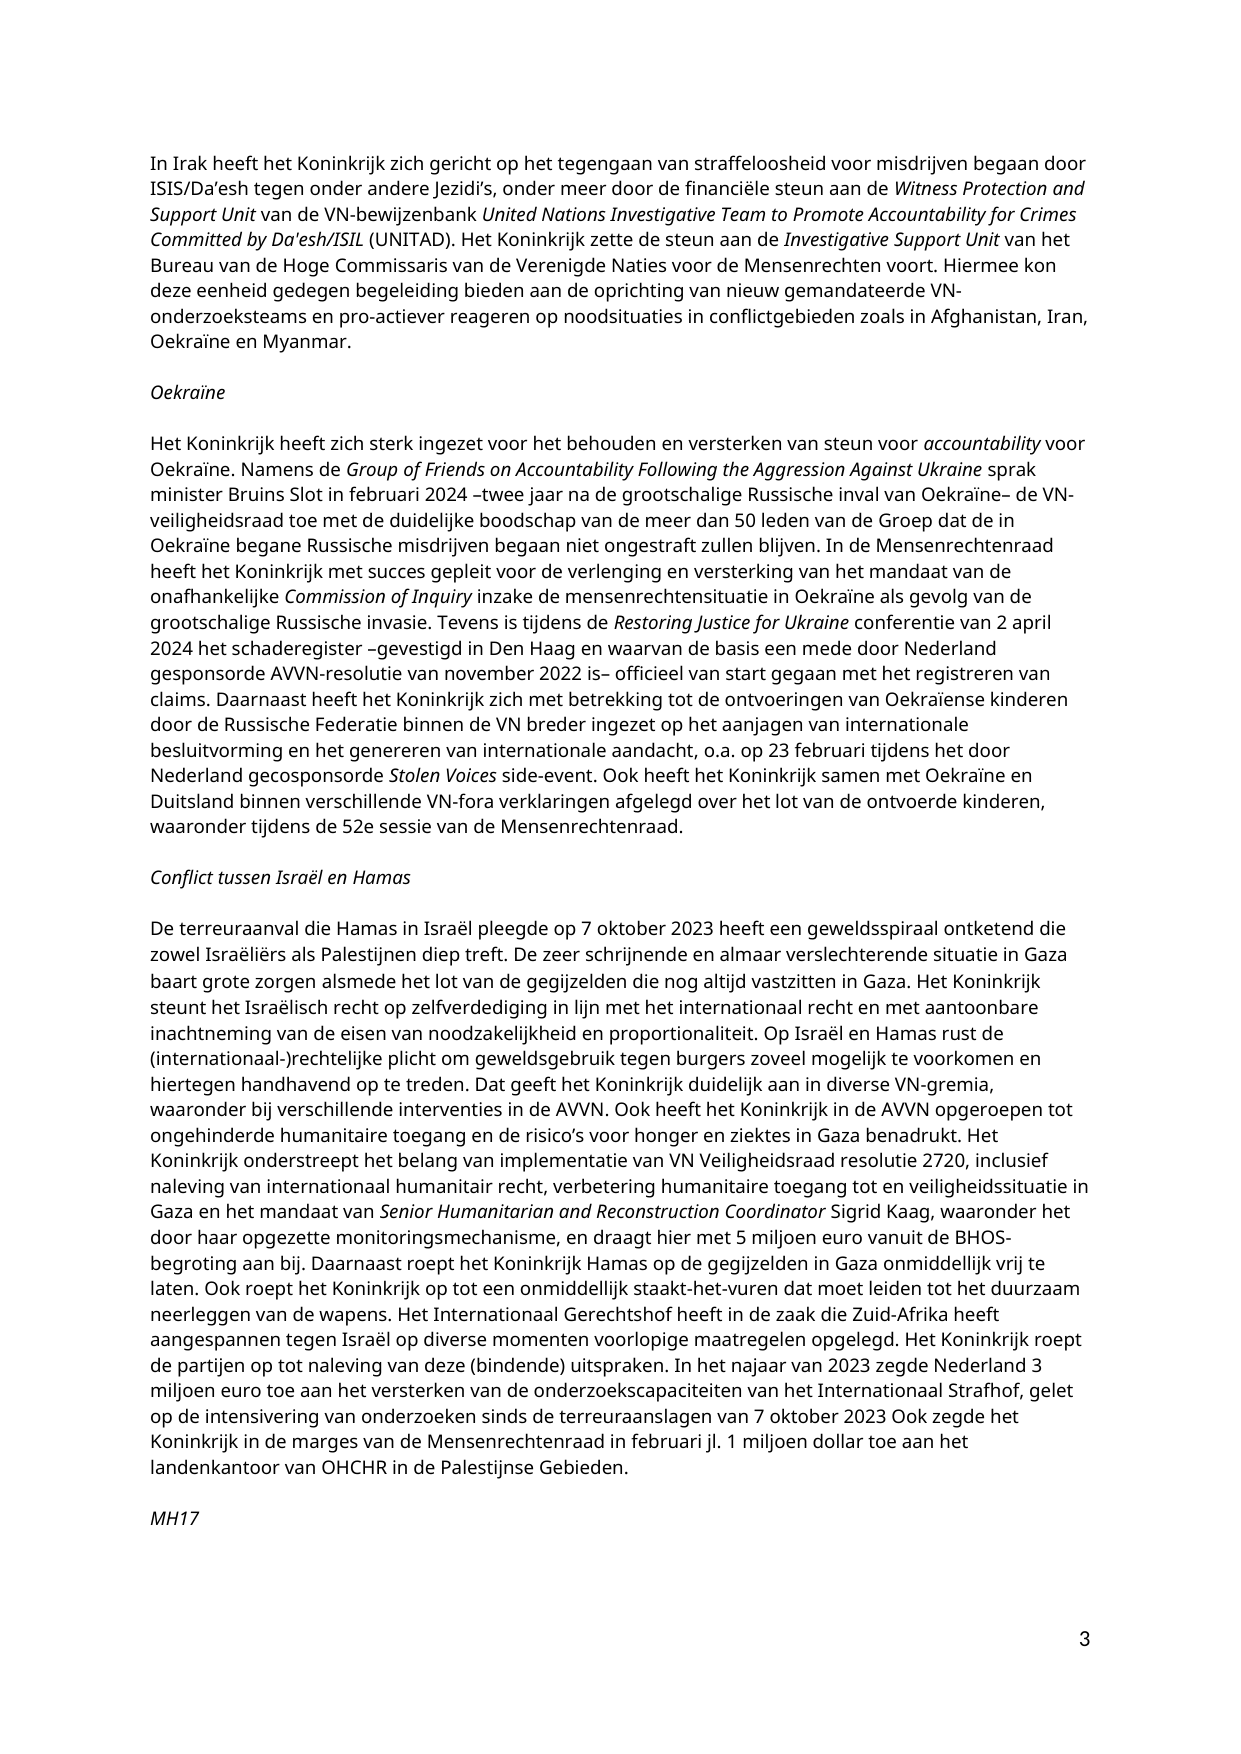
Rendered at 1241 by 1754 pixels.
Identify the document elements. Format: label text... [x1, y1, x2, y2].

text In Irak heeft het Koninkrijk zich gericht op het tegengaan van straffeloosheid voor misdrijven begaan door ISIS/Da’esh tegen onder andere Jezidi’s, onder meer door de financiële steun aan de Witness Protection and Support Unit van de VN-bewijzenbank United Nations Investigative Team to Promote Accountability for Crimes Committed by Da'esh/ISIL (UNITAD). Het Koninkrijk zette de steun aan de Investigative Support Unit van het Bureau van de Hoge Commissaris van de Verenigde Naties voor de Mensenrechten voort. Hiermee kon deze eenheid gedegen begeleiding bieden aan de oprichting van nieuw gemandateerde VN-onderzoeksteams en pro-actiever reageren op noodsituaties in conflictgebieden zoals in Afghanistan, Iran, Oekraïne en Myanmar. [150, 150, 1090, 354]
text MH17 [150, 1505, 1090, 1531]
text Oekraïne [150, 380, 1090, 405]
text De terreuraanval die Hamas in Israël pleegde op 7 oktober 2023 heeft een geweldsspiraal ontketend die zowel Israëliërs als Palestijnen diep treft. De zeer schrijnende en almaar verslechterende situatie in Gaza baart grote zorgen alsmede het lot van de gegijzelden die nog altijd vastzitten in Gaza. Het Koninkrijk steunt het Israëlisch recht op zelfverdediging in lijn met het internationaal recht en met aantoonbare inachtneming van de eisen van noodzakelijkheid en proportionaliteit. Op Israël en Hamas rust de (internationaal-)rechtelijke plicht om geweldsgebruik tegen burgers zoveel mogelijk te voorkomen en hiertegen handhavend op te treden. Dat geeft het Koninkrijk duidelijk aan in diverse VN-gremia, waaronder bij verschillende interventies in de AVVN. Ook heeft het Koninkrijk in de AVVN opgeroepen tot ongehinderde humanitaire toegang en de risico’s voor honger en ziektes in Gaza benadrukt. Het Koninkrijk onderstreept het belang van implementatie van VN Veiligheidsraad resolutie 2720, inclusief naleving van internationaal humanitair recht, verbetering humanitaire toegang tot en veiligheidssituatie in Gaza en het mandaat van Senior Humanitarian and Reconstruction Coordinator Sigrid Kaag, waaronder het door haar opgezette monitoringsmechanisme, en draagt hier met 5 miljoen euro vanuit de BHOS-begroting aan bij. Daarnaast roept het Koninkrijk Hamas op de gegijzelden in Gaza onmiddellijk vrij te laten. Ook roept het Koninkrijk op tot een onmiddellijk staakt-het-vuren dat moet leiden tot het duurzaam neerleggen van de wapens. Het Internationaal Gerechtshof heeft in de zaak die Zuid-Afrika heeft aangespannen tegen Israël op diverse momenten voorlopige maatregelen opgelegd. Het Koninkrijk roept de partijen op tot naleving van deze (bindende) uitspraken. In het najaar van 2023 zegde Nederland 3 miljoen euro toe aan het versterken van de onderzoekscapaciteiten van het Internationaal Strafhof, gelet op de intensivering van onderzoeken sinds de terreuraanslagen van 7 oktober 2023 Ook zegde het Koninkrijk in de marges van de Mensenrechtenraad in februari jl. 1 miljoen dollar toe aan het landenkantoor van OHCHR in de Palestijnse Gebieden. [150, 916, 1090, 1479]
text Conflict tussen Israël en Hamas [150, 864, 1090, 890]
text Het Koninkrijk heeft zich sterk ingezet voor het behouden en versterken van steun voor accountability voor Oekraïne. Namens de Group of Friends on Accountability Following the Aggression Against Ukraine sprak minister Bruins Slot in februari 2024 –twee jaar na de grootschalige Russische inval van Oekraïne– de VN-veiligheidsraad toe met de duidelijke boodschap van de meer dan 50 leden van de Groep dat de in Oekraïne begane Russische misdrijven begaan niet ongestraft zullen blijven. In de Mensenrechtenraad heeft het Koninkrijk met succes gepleit voor de verlenging en versterking van het mandaat van de onafhankelijke Commission of Inquiry inzake de mensenrechtensituatie in Oekraïne als gevolg van de grootschalige Russische invasie. Tevens is tijdens de Restoring Justice for Ukraine conferentie van 2 april 2024 het schaderegister –gevestigd in Den Haag en waarvan de basis een mede door Nederland gesponsorde AVVN-resolutie van november 2022 is– officieel van start gegaan met het registreren van claims. Daarnaast heeft het Koninkrijk zich met betrekking tot de ontvoeringen van Oekraïense kinderen door de Russische Federatie binnen de VN breder ingezet op het aanjagen van internationale besluitvorming en het genereren van internationale aandacht, o.a. op 23 februari tijdens het door Nederland gecosponsorde Stolen Voices side-event. Ook heeft het Koninkrijk samen met Oekraïne en Duitsland binnen verschillende VN-fora verklaringen afgelegd over het lot van de ontvoerde kinderen, waaronder tijdens de 52e sessie van de Mensenrechtenraad. [150, 431, 1090, 839]
